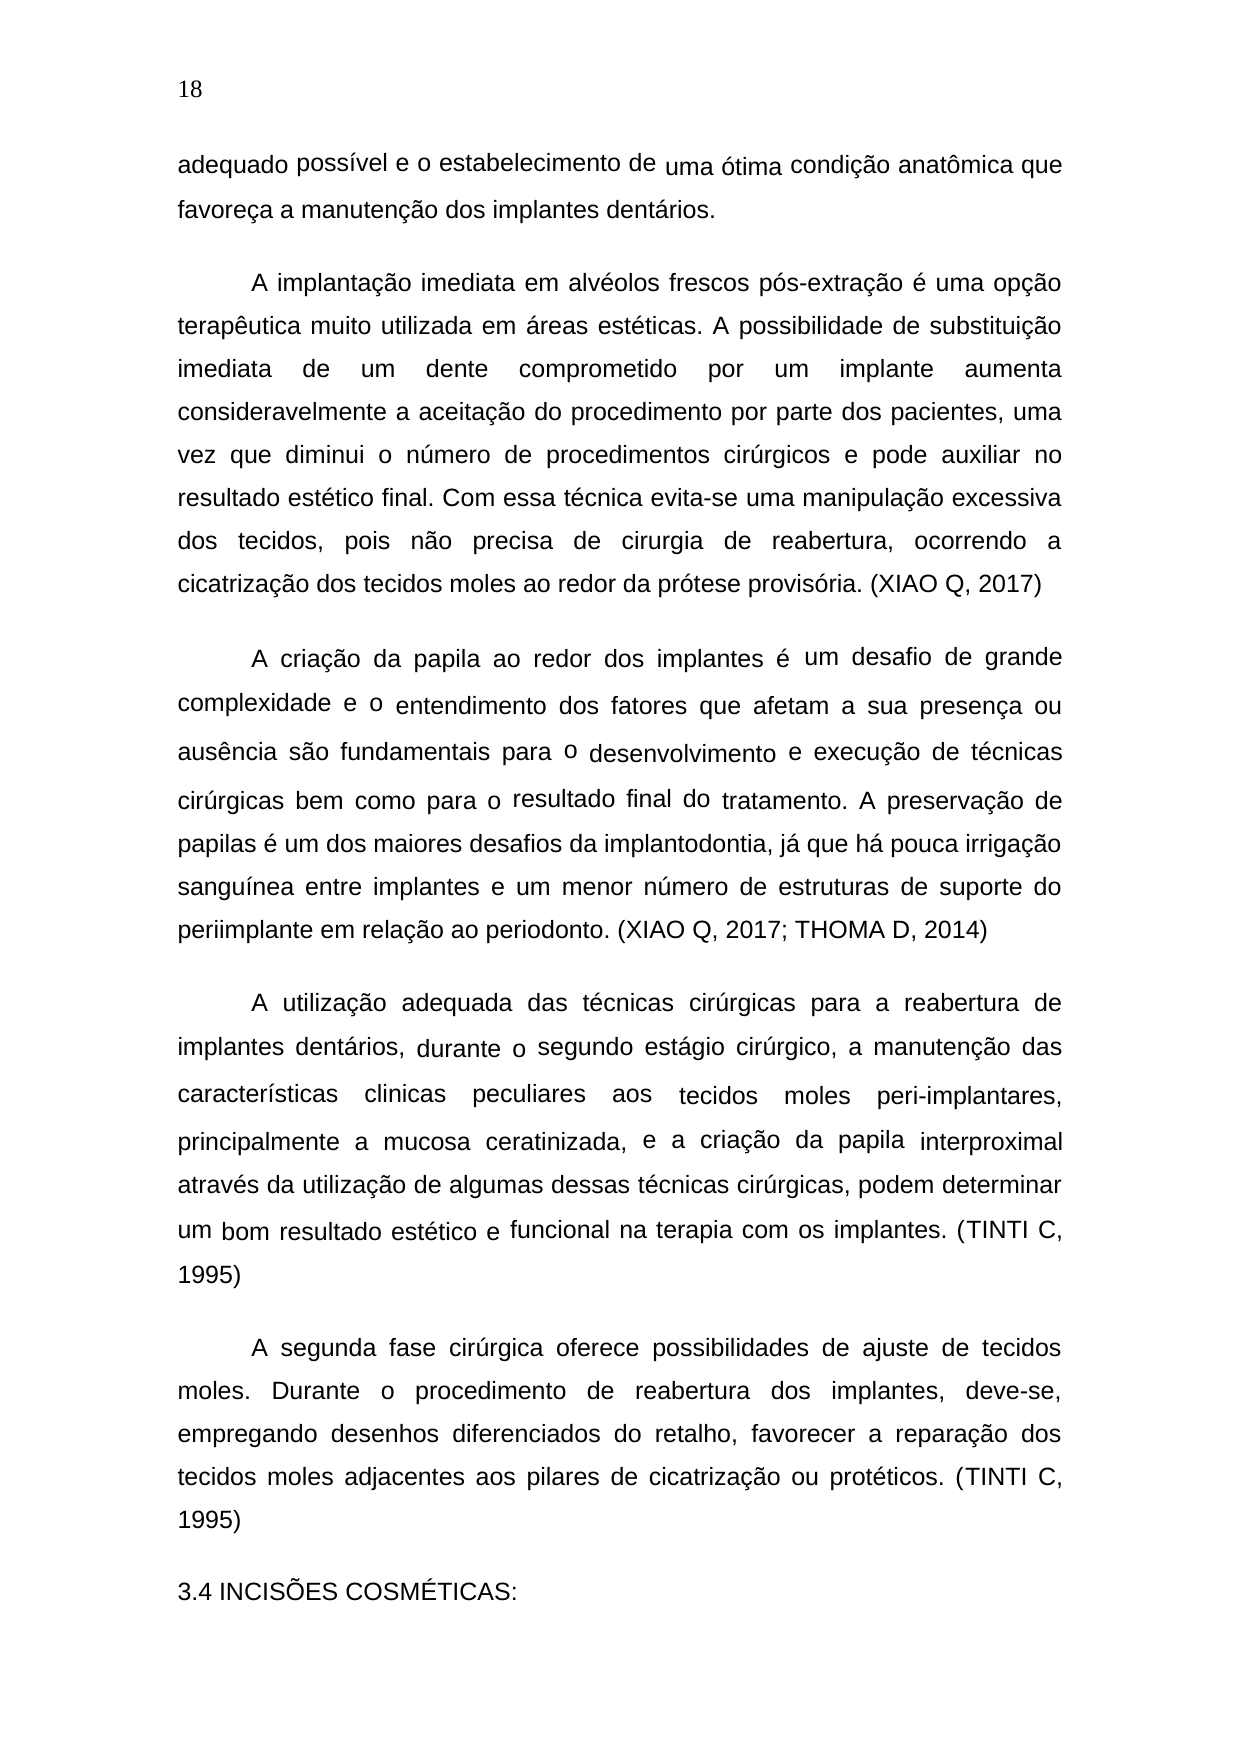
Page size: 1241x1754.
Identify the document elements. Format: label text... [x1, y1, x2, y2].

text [177, 148, 1063, 224]
text A segunda fase cirúrgica oferece possibilidades de ajuste de tecidos moles. Durante o procedimento de reabertura dos implantes, deve-se, empregando desenhos diferenciados do retalho, favorecer a reparação dos tecidos moles adjacentes aos pilares de cicatrização ou protéticos. (TINTI C, 1995) [177, 1332, 1063, 1534]
text 3.4 INCISÕES COSMÉTICAS: [177, 1577, 1063, 1606]
text A criação da papila ao redor dos implantes é um desafio de grande complexidade e o entendimento dos fatores que afetam a sua presença ou ausência são fundamentais para o desenvolvimento e execução de técnicas cirúrgicas bem como para o resultado final do tratamento. A preservação de papilas é um dos maiores desafios da implantodontia, já que há pouca irrigação sanguínea entre implantes e um menor número de estruturas de suporte do periimplante em relação ao periodonto. (XIAO Q, 2017; THOMA D, 2014) [177, 642, 1063, 944]
text A utilização adequada das técnicas cirúrgicas para a reabertura de implantes dentários, durante o segundo estágio cirúrgico, a manutenção das características clinicas peculiares aos tecidos moles peri-implantares, principalmente a mucosa ceratinizada, e a criação da papila interproximal através da utilização de algumas dessas técnicas cirúrgicas, podem determinar um bom resultado estético e funcional na terapia com os implantes. (TINTI C, 1995) [177, 988, 1063, 1289]
text A implantação imediata em alvéolos frescos pós-extração é uma opção terapêutica muito utilizada em áreas estéticas. A possibilidade de substituição imediata de um dente comprometido por um implante aumenta consideravelmente a aceitação do procedimento por parte dos pacientes, uma vez que diminui o número de procedimentos cirúrgicos e pode auxiliar no resultado estético final. Com essa técnica evita-se uma manipulação excessiva dos tecidos, pois não precisa de cirurgia de reabertura, ocorrendo a cicatrização dos tecidos moles ao redor da prótese provisória. (XIAO Q, 2017) [177, 268, 1063, 598]
